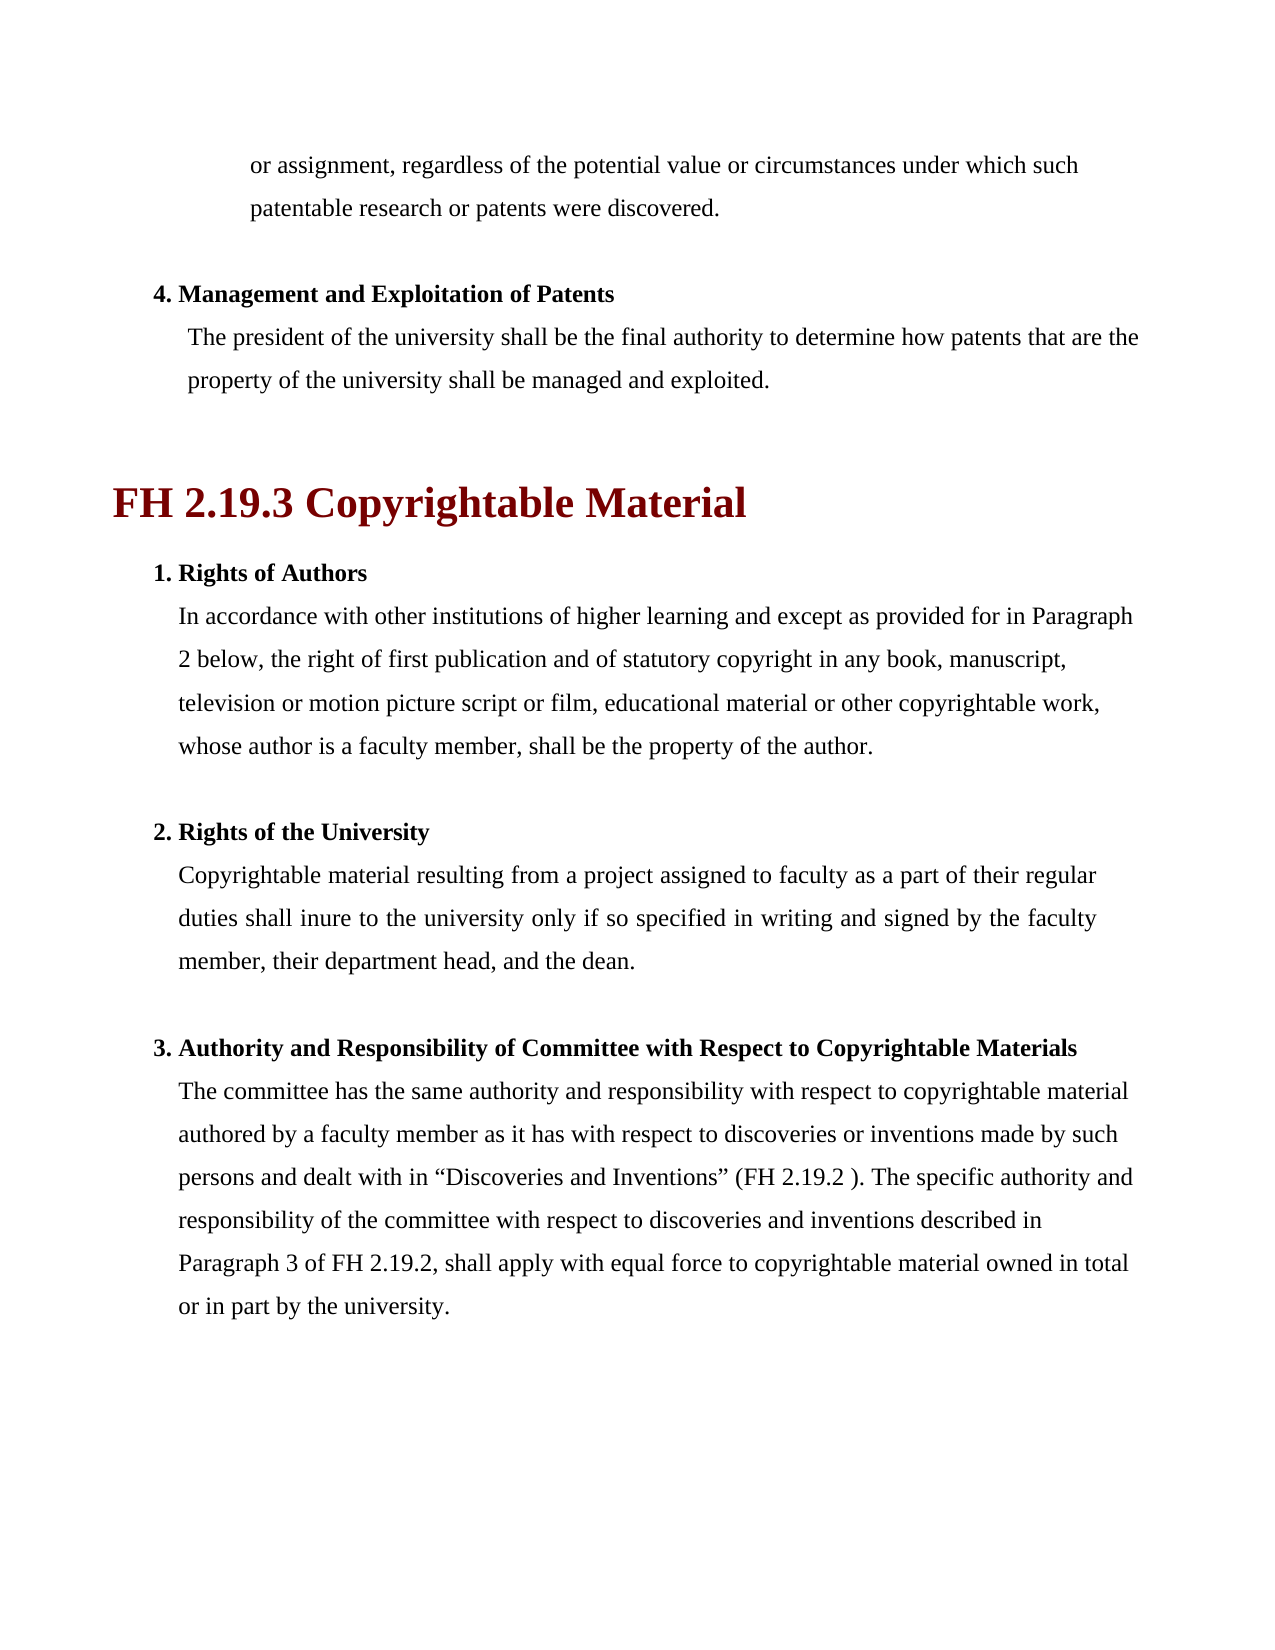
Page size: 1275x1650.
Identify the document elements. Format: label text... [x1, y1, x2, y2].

list Rights of the University [153, 817, 1162, 846]
text Copyrightable material resulting from a project assigned to faculty as a part of their regular duties shall inure to the university only if so specified in writing and signed by the faculty member, their department head, and the dean. [178, 860, 1097, 975]
list Rights of Authors [153, 558, 1162, 587]
text The committee has the same authority and responsibility with respect to copyrightable material authored by a faculty member as it has with respect to discoveries or inventions made by such persons and dealt with in “Discoveries and Inventions” (FH 2.19.2 ). The specific authority and responsibility of the committee with respect to discoveries and inventions described in Paragraph 3 of FH 2.19.2, shall apply with equal force to copyrightable material owned in total or in part by the university. [178, 1076, 1139, 1320]
text In accordance with other institutions of higher learning and except as provided for in Paragraph 2 below, the right of first publication and of statutory copyright in any book, manuscript, television or motion picture script or film, educational material or other copyrightable work, whose author is a faculty member, shall be the property of the author. [178, 601, 1139, 759]
list Authority and Responsibility of Committee with Respect to Copyrightable Materials [153, 1033, 1162, 1061]
text The president of the university shall be the final authority to determine how patents that are the property of the university shall be managed and exploited. [187, 322, 1139, 394]
text FH 2.19.3 Copyrightable Material [112, 477, 1162, 527]
list Management and Exploitation of Patents [153, 279, 1162, 308]
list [223, 150, 1107, 222]
